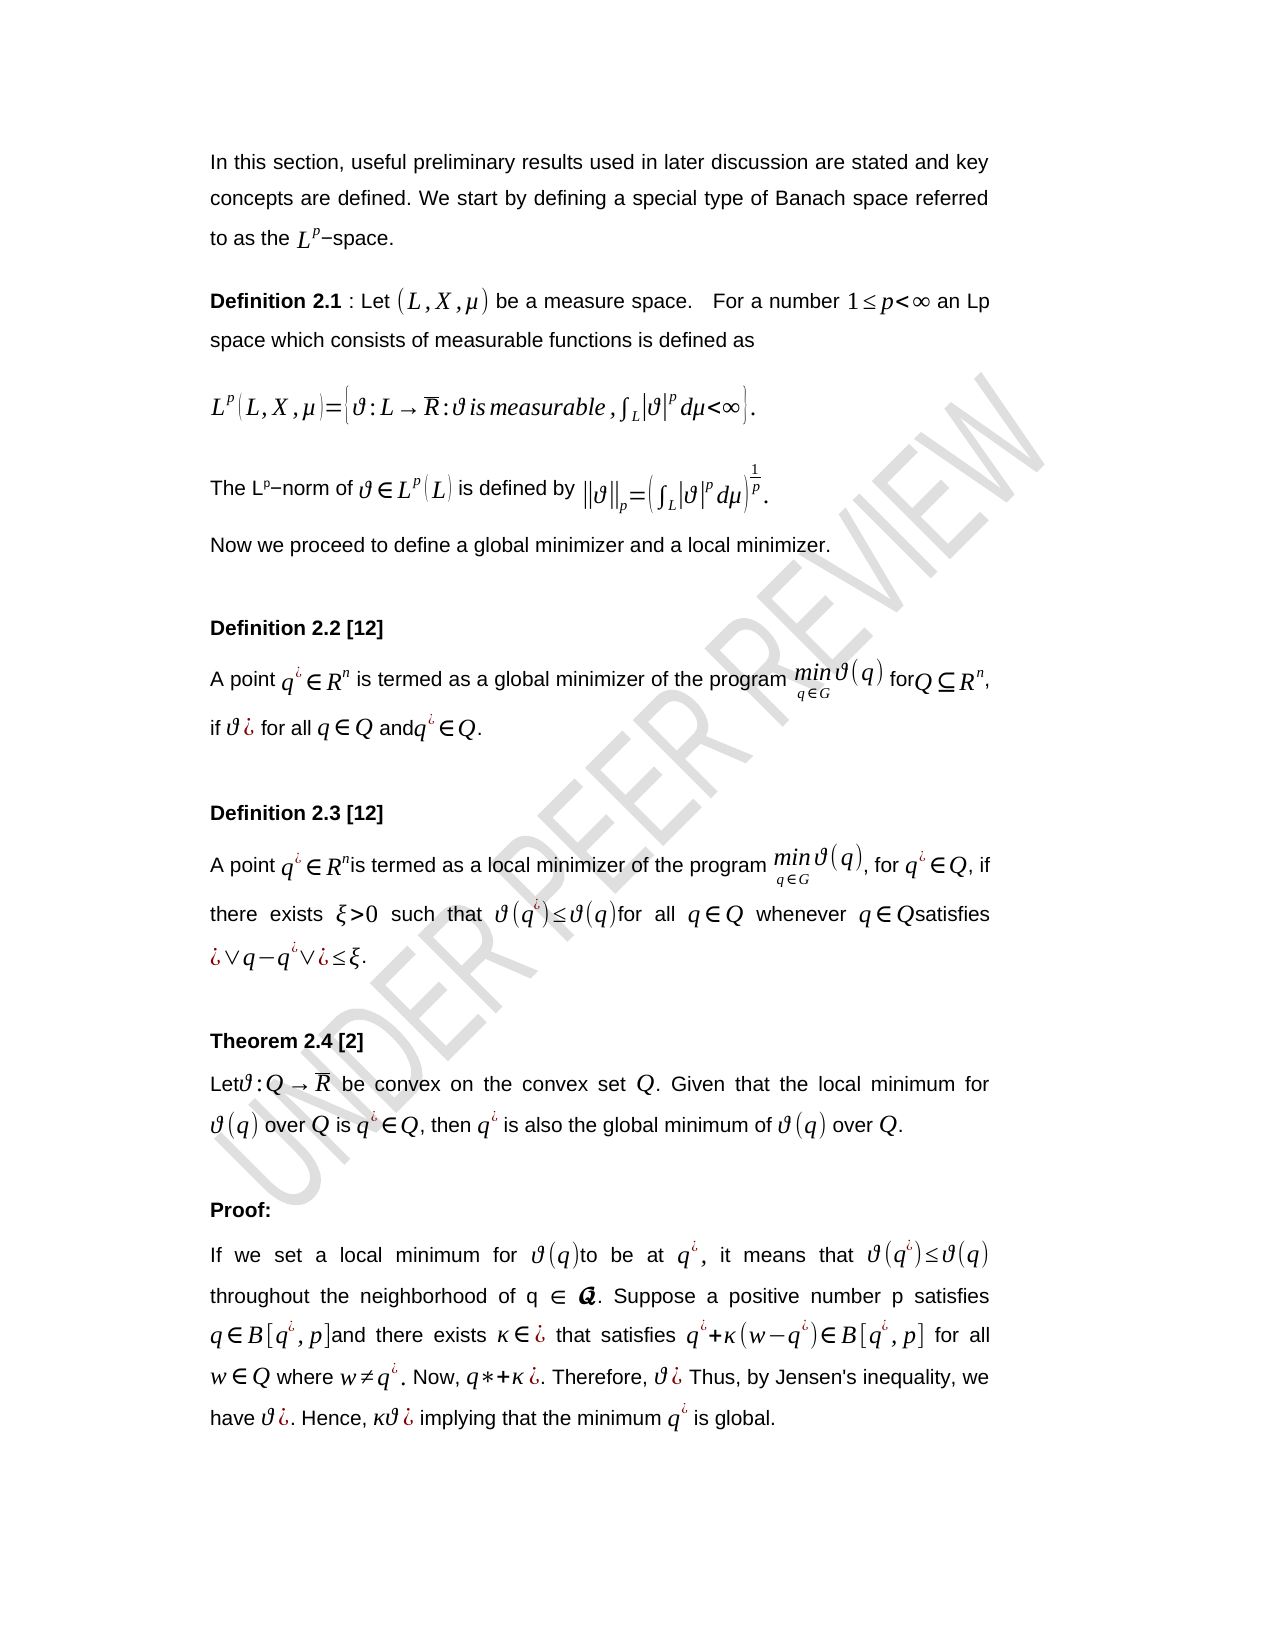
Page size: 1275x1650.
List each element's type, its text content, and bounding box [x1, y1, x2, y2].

text Let be convex on the convex set . Given that the local minimum for over is , then is also the global minimum of over . [210, 1070, 990, 1140]
text Now we proceed to define a global minimizer and a local minimizer. [210, 533, 990, 557]
text If we set a local minimum for to be at it means that throughout the neighborhood of q ∈ 𝓠. Suppose a positive number p satisfies and there exists that satisfies for all where Now, . Therefore, Thus, by Jensen's inequality, we have . Hence, implying that the minimum is global. [210, 1239, 990, 1432]
text Definition 2.2 [12] [210, 615, 990, 639]
text Definition 2.1 : Let be a measure space. For a number an Lp space which consists of measurable functions is defined as [210, 286, 990, 352]
text Theorem 2.4 [2] [210, 1029, 990, 1053]
text The Lp−norm of is defined by [210, 460, 990, 516]
text Proof: [210, 1198, 990, 1222]
text In this section, useful preliminary results used in later discussion are stated and key concepts are defined. We start by defining a special type of Banach space referred to as the −space. [210, 150, 990, 253]
text A point is termed as a global minimizer of the program for, if for all and. [210, 657, 990, 742]
text Definition 2.3 [12] [210, 801, 990, 825]
text A point is termed as a local minimizer of the program , for , if there exists such that for all whenever satisfies. [210, 842, 990, 970]
